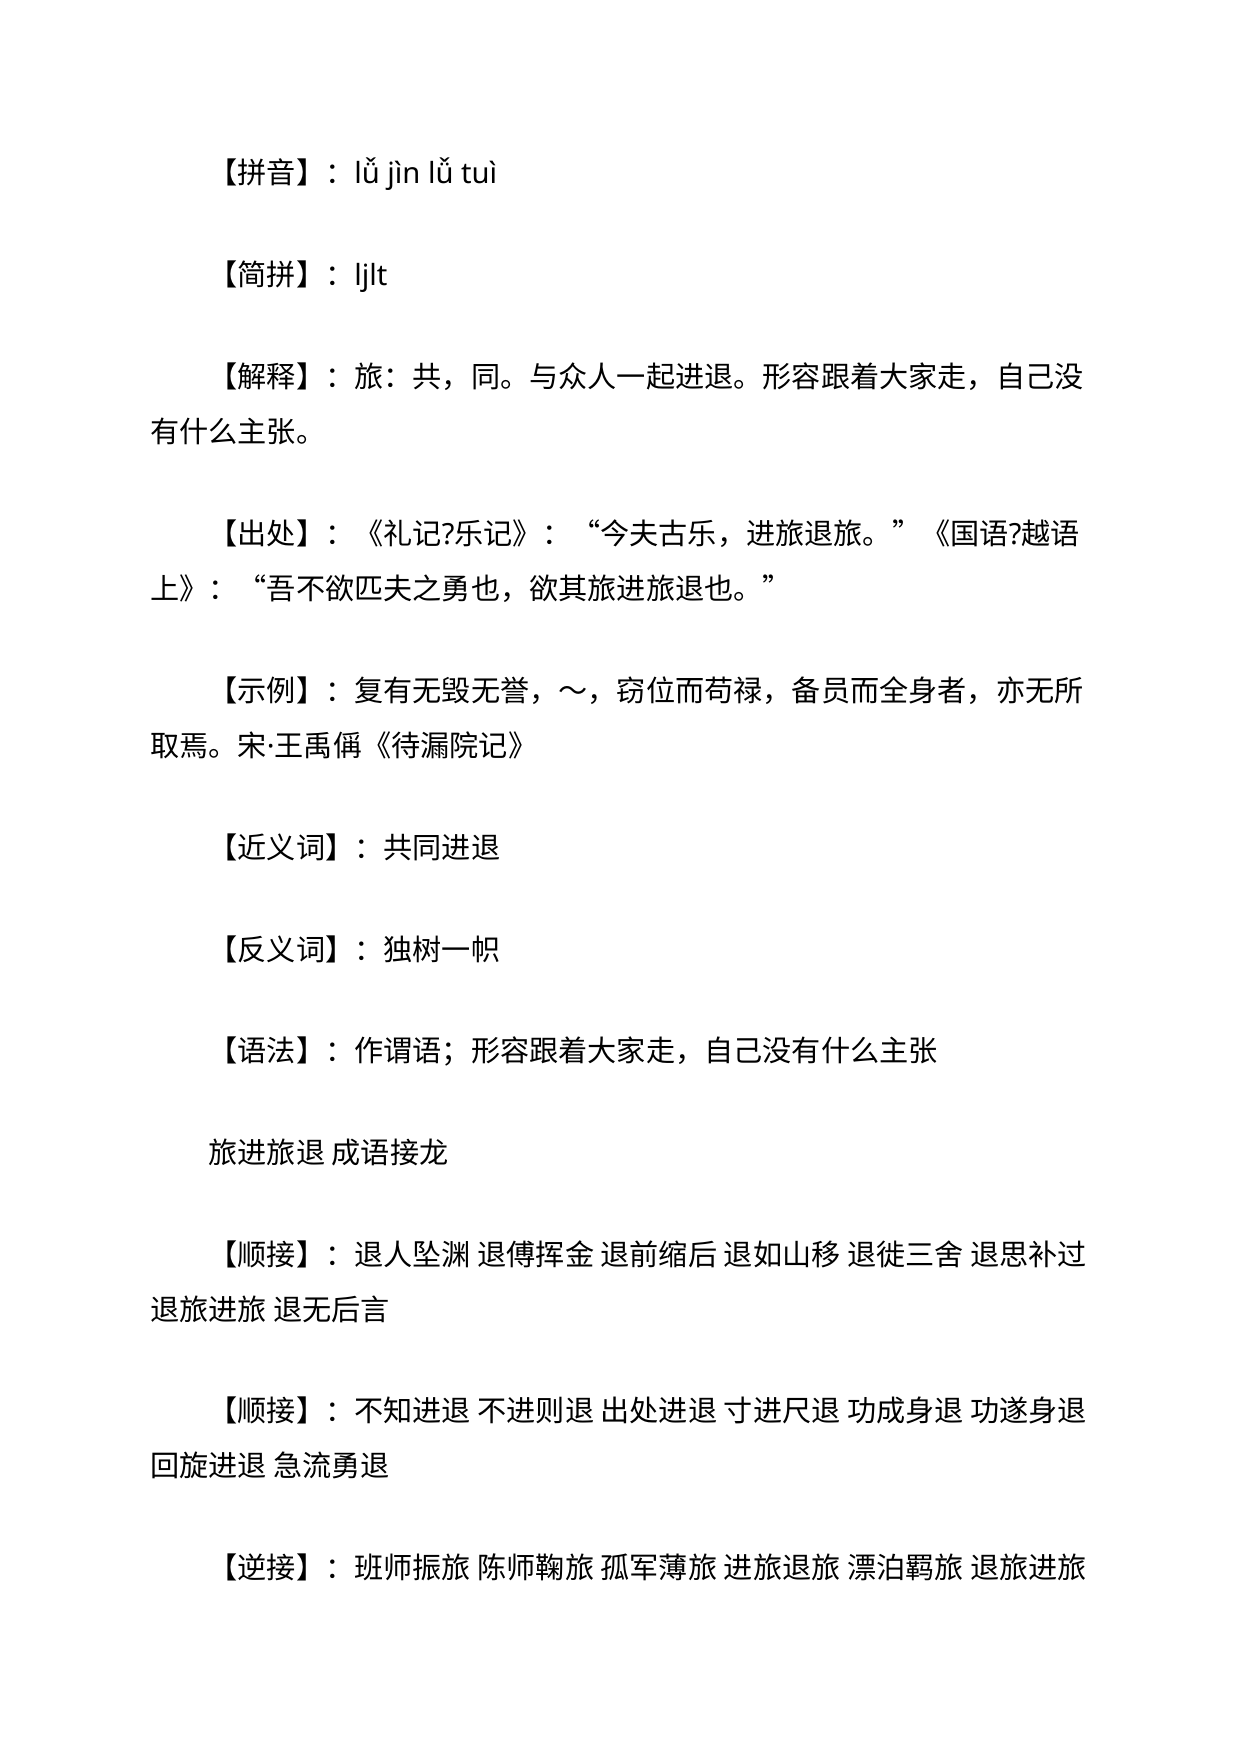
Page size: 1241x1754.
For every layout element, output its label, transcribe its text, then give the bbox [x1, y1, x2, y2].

text 【反义词】：独树一帜 [150, 926, 1090, 968]
text 【顺接】：不知进退 不进则退 出处进退 寸进尺退 功成身退 功遂身退 回旋进退 急流勇退 [150, 1388, 1090, 1485]
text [150, 1545, 1090, 1587]
text 【示例】：复有无毁无誉，～，窃位而苟禄，备员而全身者，亦无所取焉。宋·王禹偁《待漏院记》 [150, 667, 1090, 765]
text 【解释】：旅：共，同。与众人一起进退。形容跟着大家走，自己没有什么主张。 [150, 354, 1090, 451]
text 【简拼】：ljlt [150, 252, 1090, 294]
text 【语法】：作谓语；形容跟着大家走，自己没有什么主张 [150, 1028, 1090, 1070]
text 【拼音】：lǚ jìn lǚ tuì [150, 150, 1090, 192]
text 【出处】：《礼记?乐记》：“今夫古乐，进旅退旅。”《国语?越语上》：“吾不欲匹夫之勇也，欲其旅进旅退也。” [150, 511, 1090, 608]
text 旅进旅退 成语接龙 [150, 1129, 1090, 1172]
text 【顺接】：退人坠渊 退傅挥金 退前缩后 退如山移 退徙三舍 退思补过 退旅进旅 退无后言 [150, 1231, 1090, 1328]
text 【近义词】：共同进退 [150, 824, 1090, 867]
